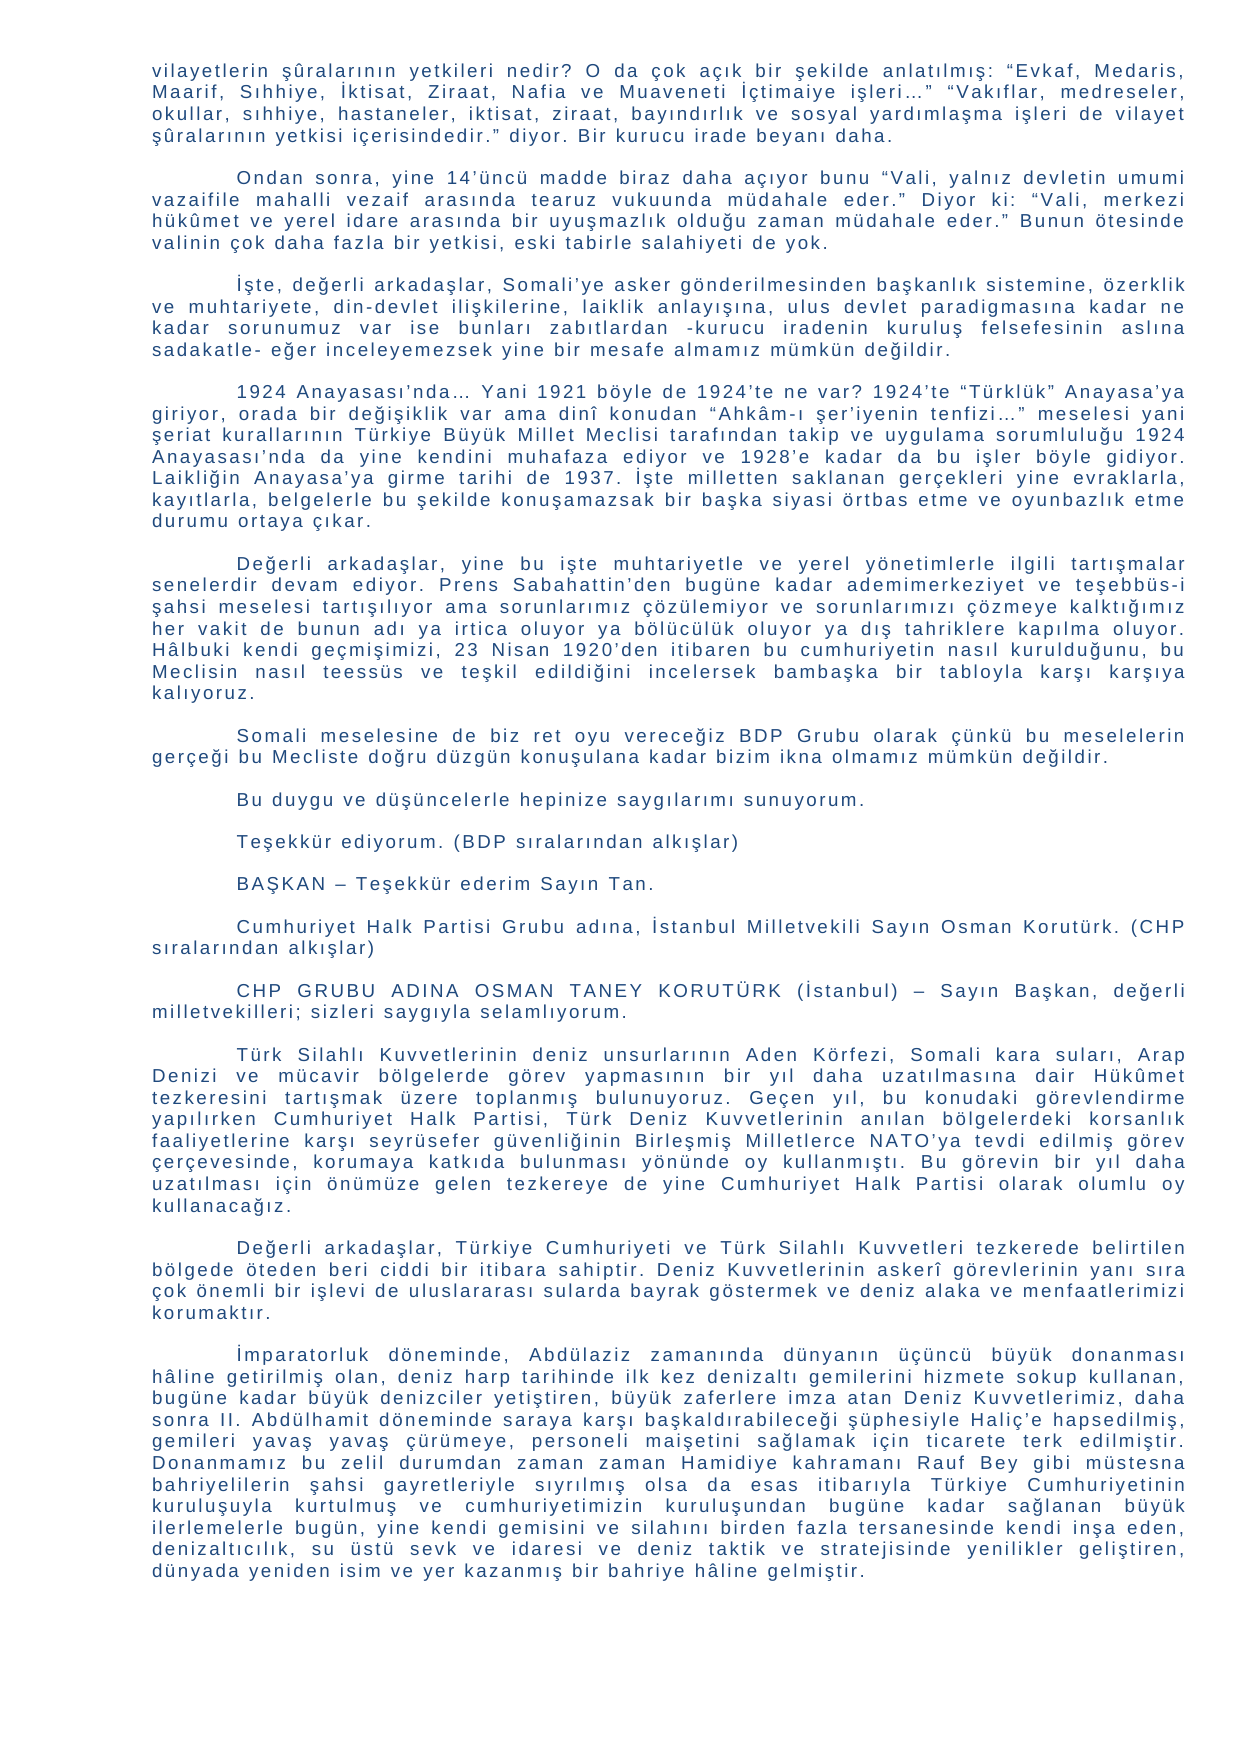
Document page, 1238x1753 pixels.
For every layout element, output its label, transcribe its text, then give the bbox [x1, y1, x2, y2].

text Cumhuriyet Halk Partisi Grubu adına, İstanbul Milletvekili Sayın Osman Korutürk. (CHP sıralarından alkışlar) [152, 916, 1186, 959]
text İmparatorluk döneminde, Abdülaziz zamanında dünyanın üçüncü büyük donanması hâline getirilmiş olan, deniz harp tarihinde ilk kez denizaltı gemilerini hizmete sokup kullanan, bugüne kadar büyük denizciler yetiştiren, büyük zaferlere imza atan Deniz Kuvvetlerimiz, daha sonra II. Abdülhamit döneminde saraya karşı başkaldırabileceği şüphesiyle Haliç’e hapsedilmiş, gemileri yavaş yavaş çürümeye, personeli maişetini sağlamak için ticarete terk edilmiştir. Donanmamız bu zelil durumdan zaman zaman Hamidiye kahramanı Rauf Bey gibi müstesna bahriyelilerin şahsi gayretleriyle sıyrılmış olsa da esas itibarıyla Türkiye Cumhuriyetinin kuruluşuyla kurtulmuş ve cumhuriyetimizin kuruluşundan bugüne kadar sağlanan büyük ilerlemelerle bugün, yine kendi gemisini ve silahını birden fazla tersanesinde kendi inşa eden, denizaltıcılık, su üstü sevk ve idaresi ve deniz taktik ve stratejisinde yenilikler geliştiren, dünyada yeniden isim ve yer kazanmış bir bahriye hâline gelmiştir. [152, 1344, 1186, 1581]
text Değerli arkadaşlar, yine bu işte muhtariyetle ve yerel yönetimlerle ilgili tartışmalar senelerdir devam ediyor. Prens Sabahattin’den bugüne kadar ademimerkeziyet ve teşebbüs-i şahsi meselesi tartışılıyor ama sorunlarımız çözülemiyor ve sorunlarımızı çözmeye kalktığımız her vakit de bunun adı ya irtica oluyor ya bölücülük oluyor ya dış tahriklere kapılma oluyor. Hâlbuki kendi geçmişimizi, 23 Nisan 1920’den itibaren bu cumhuriyetin nasıl kurulduğunu, bu Meclisin nasıl teessüs ve teşkil edildiğini incelersek bambaşka bir tabloyla karşı karşıya kalıyoruz. [152, 553, 1186, 704]
text Ondan sonra, yine 14’üncü madde biraz daha açıyor bunu “Vali, yalnız devletin umumi vazaifile mahalli vezaif arasında tearuz vukuunda müdahale eder.” Diyor ki: “Vali, merkezi hükûmet ve yerel idare arasında bir uyuşmazlık olduğu zaman müdahale eder.” Bunun ötesinde valinin çok daha fazla bir yetkisi, eski tabirle salahiyeti de yok. [152, 167, 1186, 253]
text Bu duygu ve düşüncelerle hepinize saygılarımı sunuyorum. [152, 788, 1186, 810]
text Türk Silahlı Kuvvetlerinin deniz unsurlarının Aden Körfezi, Somali kara suları, Arap Denizi ve mücavir bölgelerde görev yapmasının bir yıl daha uzatılmasına dair Hükûmet tezkeresini tartışmak üzere toplanmış bulunuyoruz. Geçen yıl, bu konudaki görevlendirme yapılırken Cumhuriyet Halk Partisi, Türk Deniz Kuvvetlerinin anılan bölgelerdeki korsanlık faaliyetlerine karşı seyrüsefer güvenliğinin Birleşmiş Milletlerce NATO’ya tevdi edilmiş görev çerçevesinde, korumaya katkıda bulunması yönünde oy kullanmıştı. Bu görevin bir yıl daha uzatılması için önümüze gelen tezkereye de yine Cumhuriyet Halk Partisi olarak olumlu oy kullanacağız. [152, 1043, 1186, 1216]
text Değerli arkadaşlar, Türkiye Cumhuriyeti ve Türk Silahlı Kuvvetleri tezkerede belirtilen bölgede öteden beri ciddi bir itibara sahiptir. Deniz Kuvvetlerinin askerî görevlerinin yanı sıra çok önemli bir işlevi de uluslararası sularda bayrak göstermek ve deniz alaka ve menfaatlerimizi korumaktır. [152, 1237, 1186, 1323]
text İşte, değerli arkadaşlar, Somali’ye asker gönderilmesinden başkanlık sistemine, özerklik ve muhtariyete, din-devlet ilişkilerine, laiklik anlayışına, ulus devlet paradigmasına kadar ne kadar sorunumuz var ise bunları zabıtlardan -kurucu iradenin kuruluş felsefesinin aslına sadakatle- eğer inceleyemezsek yine bir mesafe almamız mümkün değildir. [152, 274, 1186, 360]
text 1924 Anayasası’nda… Yani 1921 böyle de 1924’te ne var? 1924’te “Türklük” Anayasa’ya giriyor, orada bir değişiklik var ama dinî konudan “Ahkâm-ı şer’iyenin tenfizi…” meselesi yani şeriat kurallarının Türkiye Büyük Millet Meclisi tarafından takip ve uygulama sorumluluğu 1924 Anayasası’nda da yine kendini muhafaza ediyor ve 1928’e kadar da bu işler böyle gidiyor. Laikliğin Anayasa’ya girme tarihi de 1937. İşte milletten saklanan gerçekleri yine evraklarla, kayıtlarla, belgelerle bu şekilde konuşamazsak bir başka siyasi örtbas etme ve oyunbazlık etme durumu ortaya çıkar. [152, 381, 1186, 532]
text CHP GRUBU ADINA OSMAN TANEY KORUTÜRK (İstanbul) – Sayın Başkan, değerli milletvekilleri; sizleri saygıyla selamlıyorum. [152, 979, 1186, 1023]
text BAŞKAN – Teşekkür ederim Sayın Tan. [152, 873, 1186, 895]
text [152, 60, 1186, 146]
text Somali meselesine de biz ret oyu vereceğiz BDP Grubu olarak çünkü bu meselelerin gerçeği bu Mecliste doğru düzgün konuşulana kadar bizim ikna olmamız mümkün değildir. [152, 724, 1186, 768]
text Teşekkür ediyorum. (BDP sıralarından alkışlar) [152, 831, 1186, 852]
